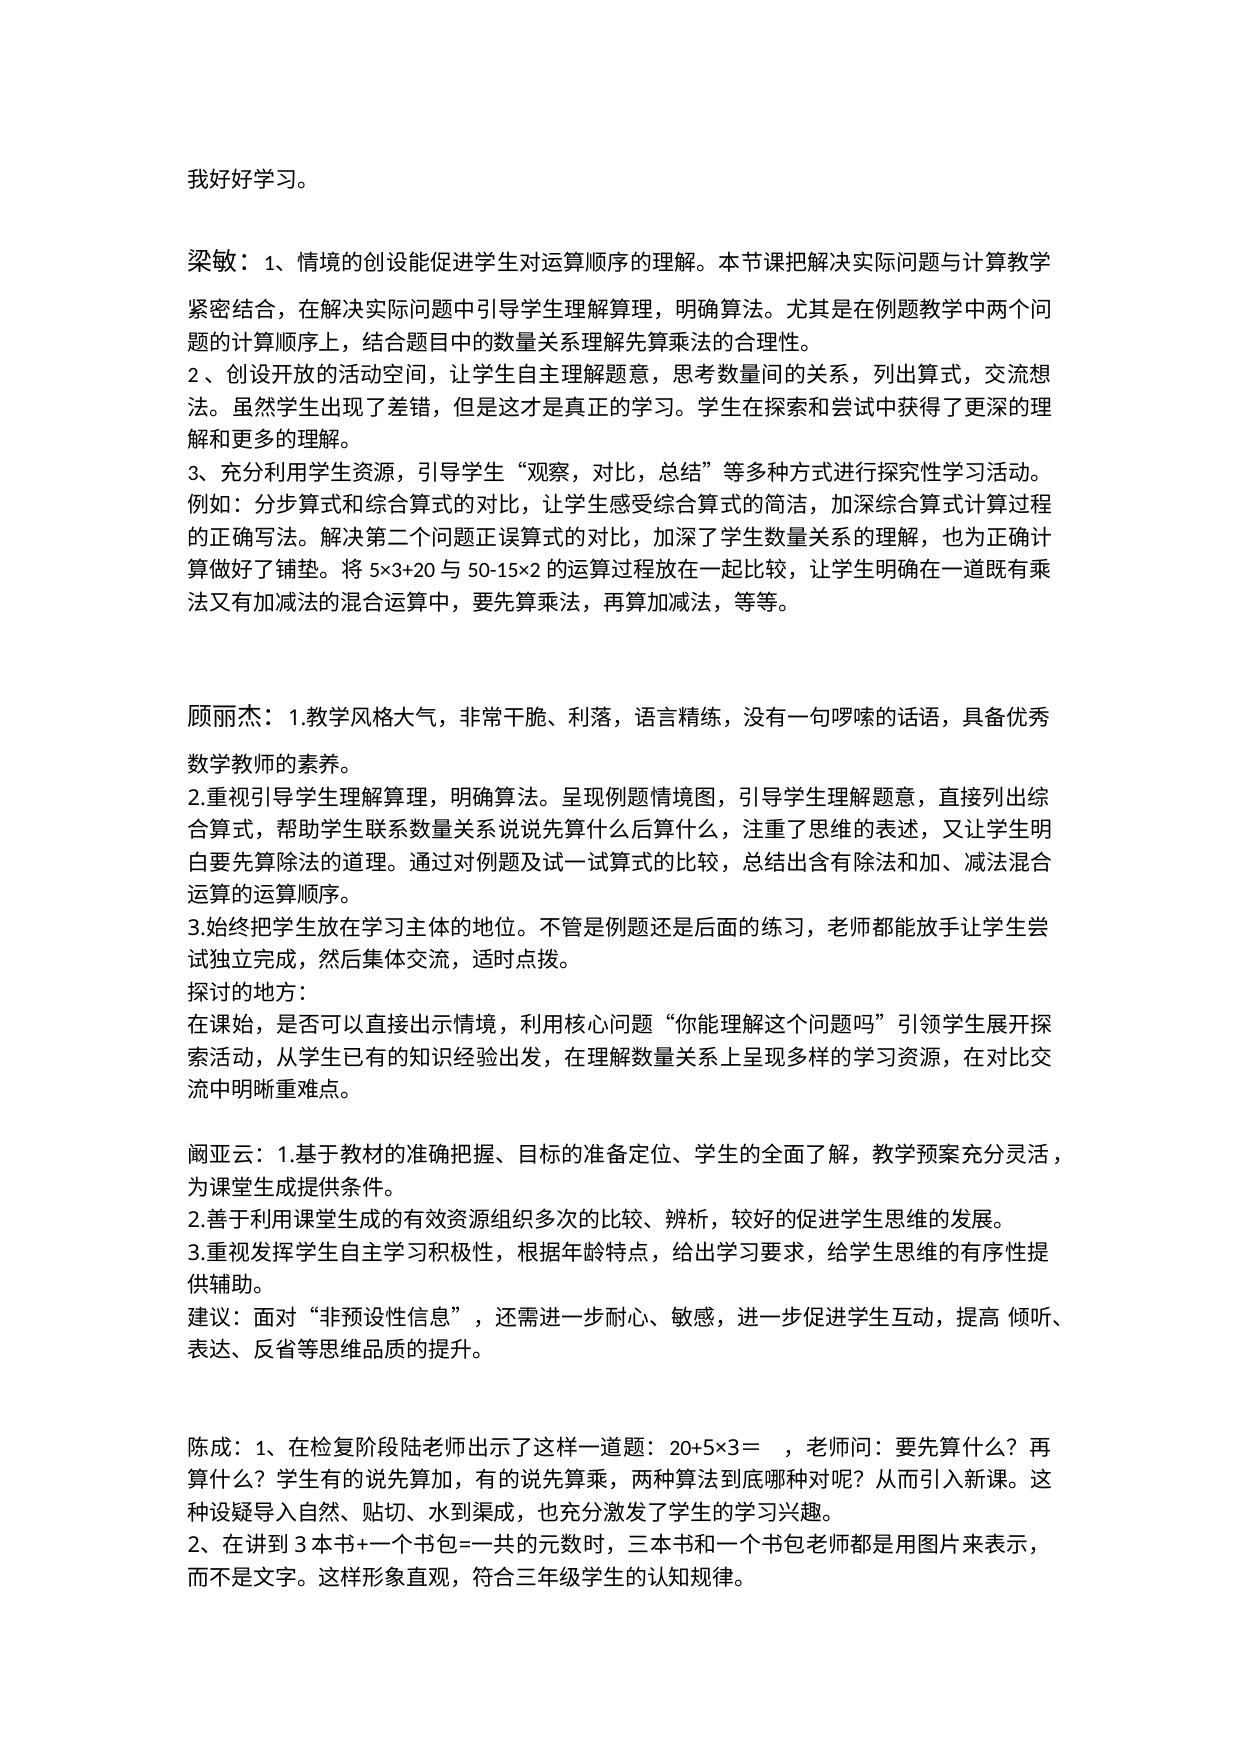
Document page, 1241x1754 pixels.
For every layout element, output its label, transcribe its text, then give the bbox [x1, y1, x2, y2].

text 顾丽杰：1.教学风格大气，非常干脆、利落，语言精练，没有一句啰嗦的话语，具备优秀数学教师的素养。 [187, 682, 1053, 779]
text 在课始，是否可以直接出示情境，利用核心问题“你能理解这个问题吗”引领学生展开探索活动，从学生已有的知识经验出发，在理解数量关系上呈现多样的学习资源，在对比交流中明晰重难点。 [187, 1007, 1053, 1104]
text 2、在讲到3本书+一个书包=一共的元数时，三本书和一个书包老师都是用图片来表示，而不是文字。这样形象直观，符合三年级学生的认知规律。 [187, 1527, 1053, 1592]
text 3.始终把学生放在学习主体的地位。不管是例题还是后面的练习，老师都能放手让学生尝试独立完成，然后集体交流，适时点拨。 [187, 909, 1053, 974]
text 2 、创设开放的活动空间，让学生自主理解题意，思考数量间的关系，列出算式，交流想法。虽然学生出现了差错，但是这才是真正的学习。学生在探索和尝试中获得了更深的理解和更多的理解。 [187, 357, 1053, 454]
text 陈成：1、在检复阶段陆老师出示了这样一道题：20+5×3＝ ，老师问：要先算什么？再算什么？学生有的说先算加，有的说先算乘，两种算法到底哪种对呢？从而引入新课。这种设疑导入自然、贴切、水到渠成，也充分激发了学生的学习兴趣。 [187, 1429, 1053, 1527]
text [187, 162, 1053, 194]
text 探讨的地方： [187, 974, 1053, 1007]
text 3、充分利用学生资源，引导学生“观察，对比，总结”等多种方式进行探究性学习活动。例如：分步算式和综合算式的对比，让学生感受综合算式的简洁，加深综合算式计算过程的正确写法。解决第二个问题正误算式的对比，加深了学生数量关系的理解，也为正确计算做好了铺垫。将 5×3+20 与 50-15×2 的运算过程放在一起比较，让学生明确在一道既有乘法又有加减法的混合运算中，要先算乘法，再算加减法，等等。 [187, 454, 1053, 617]
text 梁敏：1、情境的创设能促进学生对运算顺序的理解。本节课把解决实际问题与计算教学紧密结合，在解决实际问题中引导学生理解算理，明确算法。尤其是在例题教学中两个问题的计算顺序上，结合题目中的数量关系理解先算乘法的合理性。 [187, 227, 1053, 357]
text 阚亚云：1.基于教材的准确把握、目标的准备定位、学生的全面了解，教学预案充分灵活，为课堂生成提供条件。 2.善于利用课堂生成的有效资源组织多次的比较、辨析，较好的促进学生思维的发展。 3.重视发挥学生自主学习积极性，根据年龄特点，给出学习要求，给学生思维的有序性提供辅助。 建议：面对“非预设性信息”，还需进一步耐心、敏感，进一步促进学生互动，提高 倾听、表达、反省等思维品质的提升。 [187, 1137, 1053, 1364]
text 2.重视引导学生理解算理，明确算法。呈现例题情境图，引导学生理解题意，直接列出综合算式，帮助学生联系数量关系说说先算什么后算什么，注重了思维的表述，又让学生明白要先算除法的道理。通过对例题及试一试算式的比较，总结出含有除法和加、减法混合运算的运算顺序。 [187, 779, 1053, 909]
